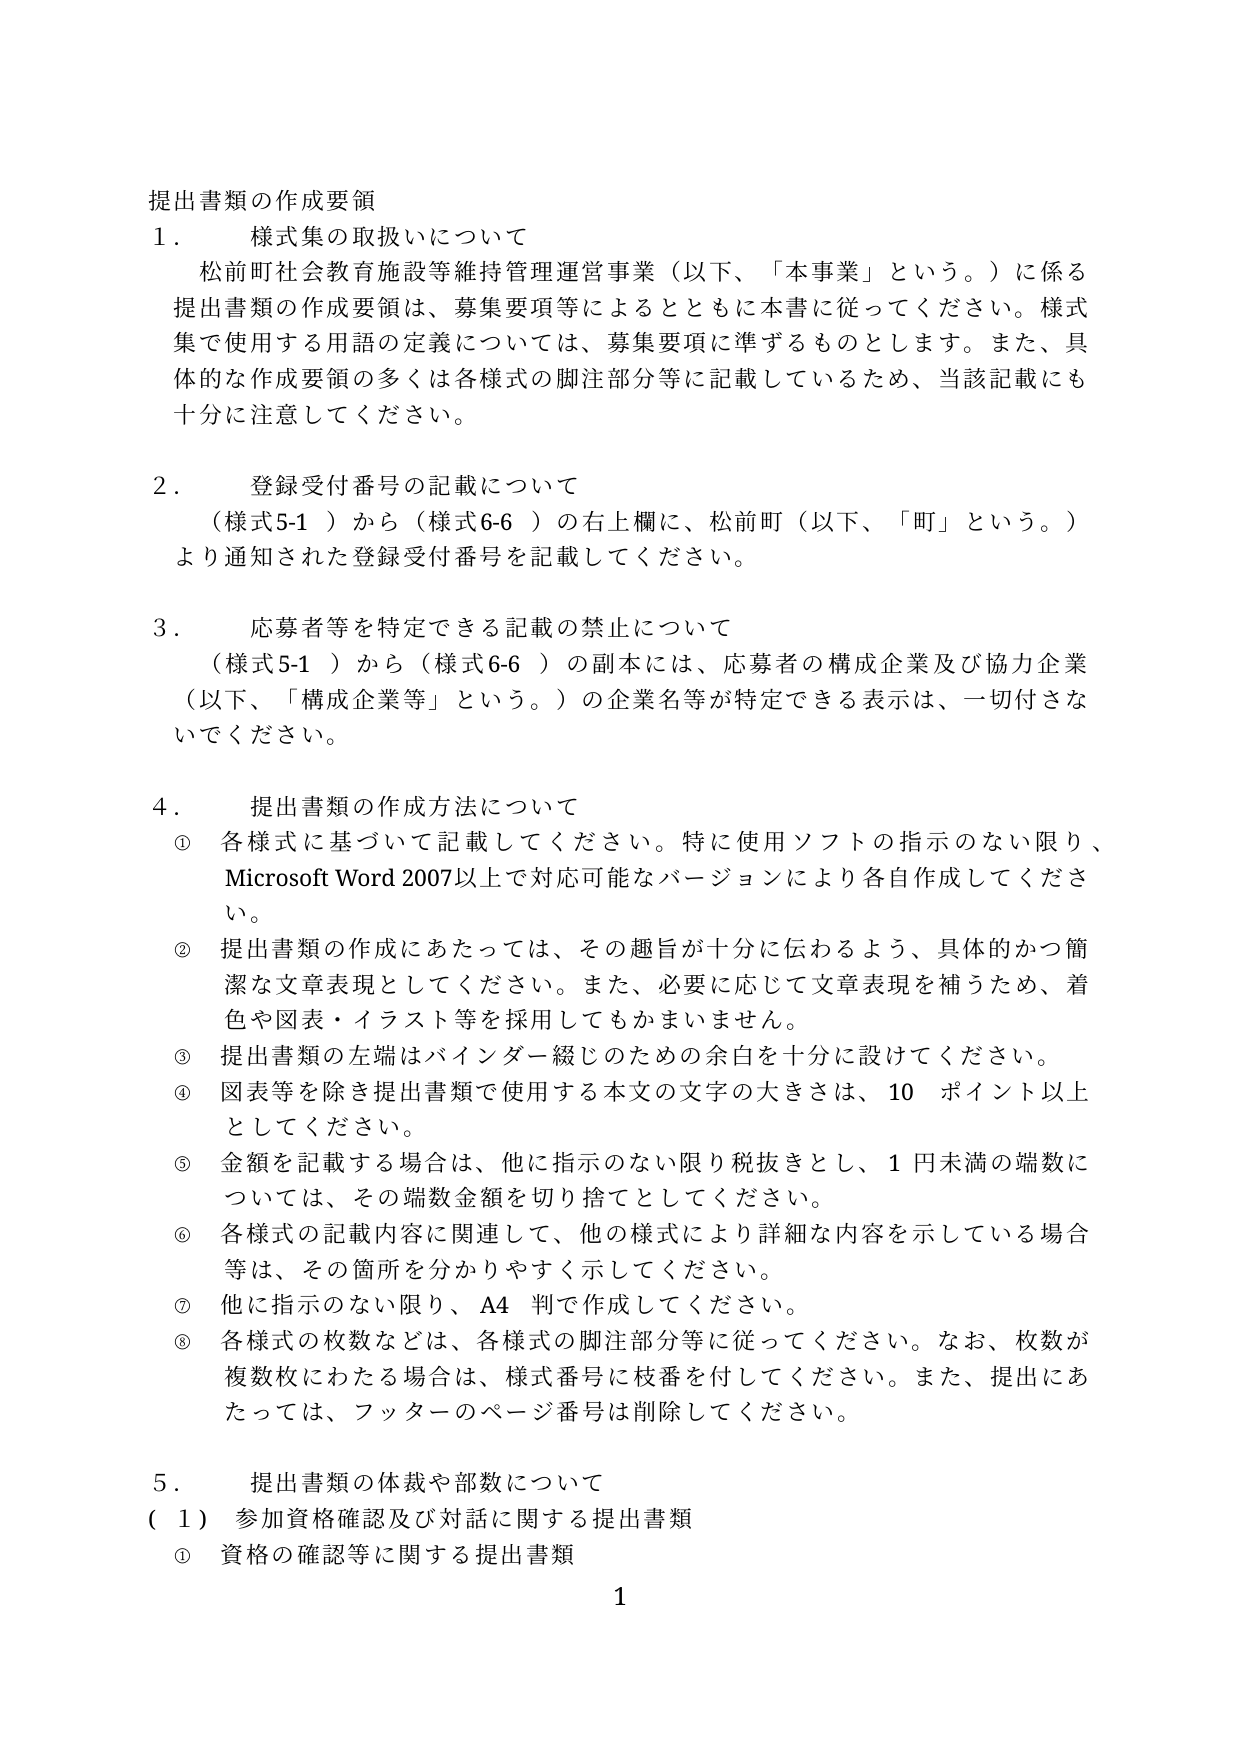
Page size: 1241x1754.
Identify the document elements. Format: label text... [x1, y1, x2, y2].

text ⑤ 金額を記載する場合は、他に指示のない限り税抜きとし、1円未満の端数については、その端数金額を切り捨てとしてください。 [173, 1143, 1092, 1215]
text ⑧ 各様式の枚数などは、各様式の脚注部分等に従ってください。なお、枚数が複数枚にわたる場合は、様式番号に枝番を付してください。また、提出にあたっては、フッターのページ番号は削除してください。 [173, 1322, 1092, 1428]
text ５． 提出書類の体裁や部数について [148, 1464, 1092, 1500]
text ３． 応募者等を特定できる記載の禁止について [148, 609, 1092, 645]
text １． 様式集の取扱いについて [148, 217, 1092, 253]
text ① 資格の確認等に関する提出書類 [173, 1535, 1092, 1571]
subtitle 提出書類の作成要領 [148, 182, 1092, 217]
text ④ 図表等を除き提出書類で使用する本文の文字の大きさは、10ポイント以上としてください。 [173, 1072, 1092, 1143]
text ② 提出書類の作成にあたっては、その趣旨が十分に伝わるよう、具体的かつ簡潔な文章表現としてください。また、必要に応じて文章表現を補うため、着色や図表・イラスト等を採用してもかまいません。 [173, 930, 1092, 1037]
text (１) 参加資格確認及び対話に関する提出書類 [148, 1500, 1092, 1535]
text ③ 提出書類の左端はバインダー綴じのための余白を十分に設けてください。 [173, 1037, 1092, 1072]
text ① 各様式に基づいて記載してください。特に使用ソフトの指示のない限り、Microsoft Word 2007以上で対応可能なバージョンにより各自作成してください。 [173, 823, 1092, 930]
text （様式5-1）から（様式6-6）の副本には、応募者の構成企業及び協力企業（以下、「構成企業等」という。）の企業名等が特定できる表示は、一切付さないでください。 [173, 645, 1092, 752]
text ⑥ 各様式の記載内容に関連して、他の様式により詳細な内容を示している場合等は、その箇所を分かりやすく示してください。 [173, 1215, 1092, 1286]
text 松前町社会教育施設等維持管理運営事業（以下、「本事業」という。）に係る提出書類の作成要領は、募集要項等によるとともに本書に従ってください。様式集で使用する用語の定義については、募集要項に準ずるものとします。また、具体的な作成要領の多くは各様式の脚注部分等に記載しているため、当該記載にも十分に注意してください。 [173, 253, 1092, 431]
text （様式5-1）から（様式6-6）の右上欄に、松前町（以下、「町」という。）より通知された登録受付番号を記載してください。 [173, 502, 1092, 573]
text ４． 提出書類の作成方法について [148, 787, 1092, 823]
text ⑦ 他に指示のない限り、A4判で作成してください。 [173, 1286, 1092, 1322]
text ２． 登録受付番号の記載について [148, 467, 1092, 502]
